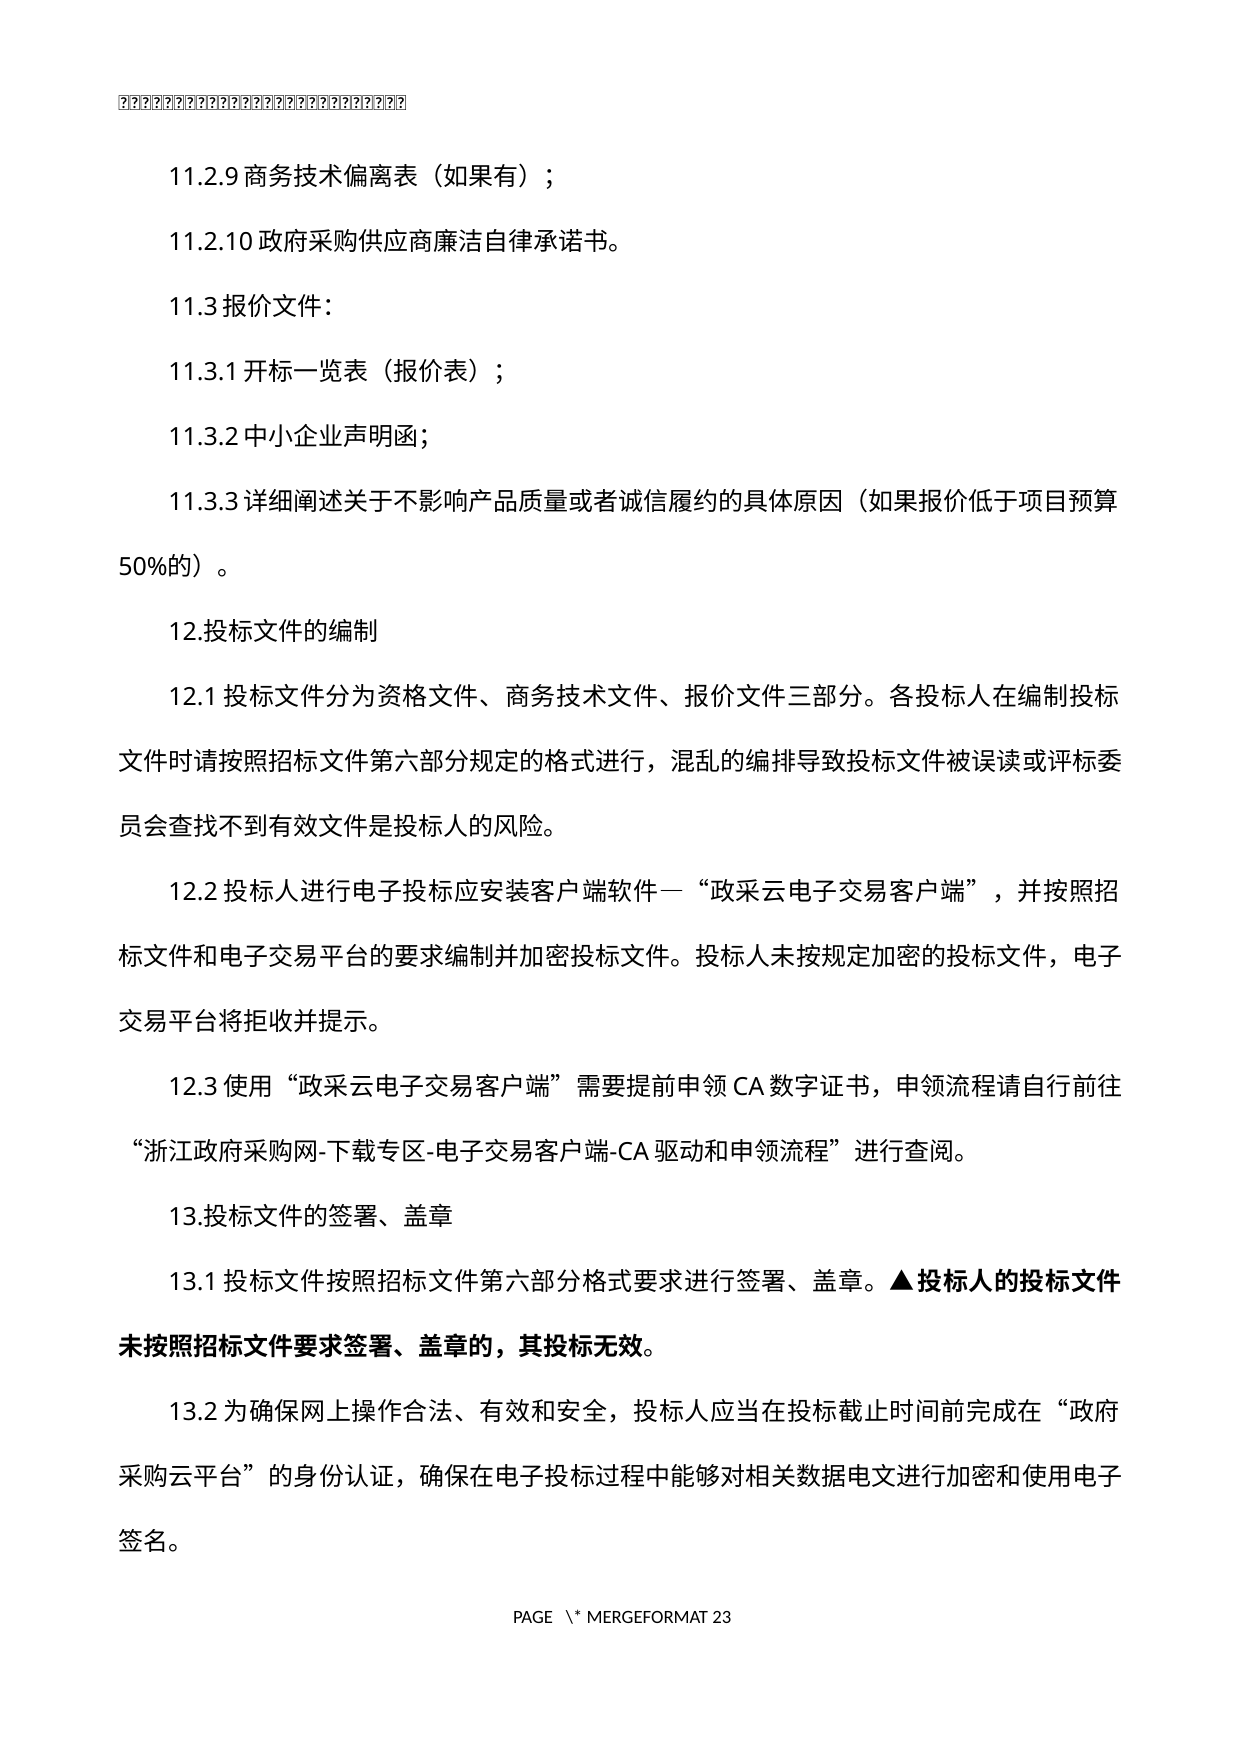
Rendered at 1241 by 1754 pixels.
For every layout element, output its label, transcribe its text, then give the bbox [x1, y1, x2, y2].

text 11.3报价文件： [118, 272, 1122, 337]
text 12.3使用“政采云电子交易客户端”需要提前申领CA数字证书，申领流程请自行前往“浙江政府采购网-下载专区-电子交易客户端-CA驱动和申领流程”进行查阅。 [118, 1052, 1122, 1182]
text 13.投标文件的签署、盖章 [118, 1182, 1122, 1247]
text 13.1投标文件按照招标文件第六部分格式要求进行签署、盖章。▲投标人的投标文件未按照招标文件要求签署、盖章的，其投标无效。 [118, 1247, 1122, 1377]
text 12.投标文件的编制 [118, 597, 1122, 662]
text 11.3.2中小企业声明函； [118, 402, 1122, 467]
text 11.2.10政府采购供应商廉洁自律承诺书。 [118, 207, 1122, 272]
text 11.3.3详细阐述关于不影响产品质量或者诚信履约的具体原因（如果报价低于项目预算50%的）。 [118, 467, 1122, 597]
text 12.2投标人进行电子投标应安装客户端软件—“政采云电子交易客户端”，并按照招标文件和电子交易平台的要求编制并加密投标文件。投标人未按规定加密的投标文件，电子交易平台将拒收并提示。 [118, 857, 1122, 1052]
text 12.1投标文件分为资格文件、商务技术文件、报价文件三部分。各投标人在编制投标文件时请按照招标文件第六部分规定的格式进行，混乱的编排导致投标文件被误读或评标委员会查找不到有效文件是投标人的风险。 [118, 662, 1122, 857]
text 11.2.9商务技术偏离表（如果有）； [118, 142, 1122, 207]
text 13.2为确保网上操作合法、有效和安全，投标人应当在投标截止时间前完成在“政府采购云平台”的身份认证，确保在电子投标过程中能够对相关数据电文进行加密和使用电子签名。 [118, 1377, 1122, 1572]
text 11.3.1开标一览表（报价表）； [118, 337, 1122, 402]
